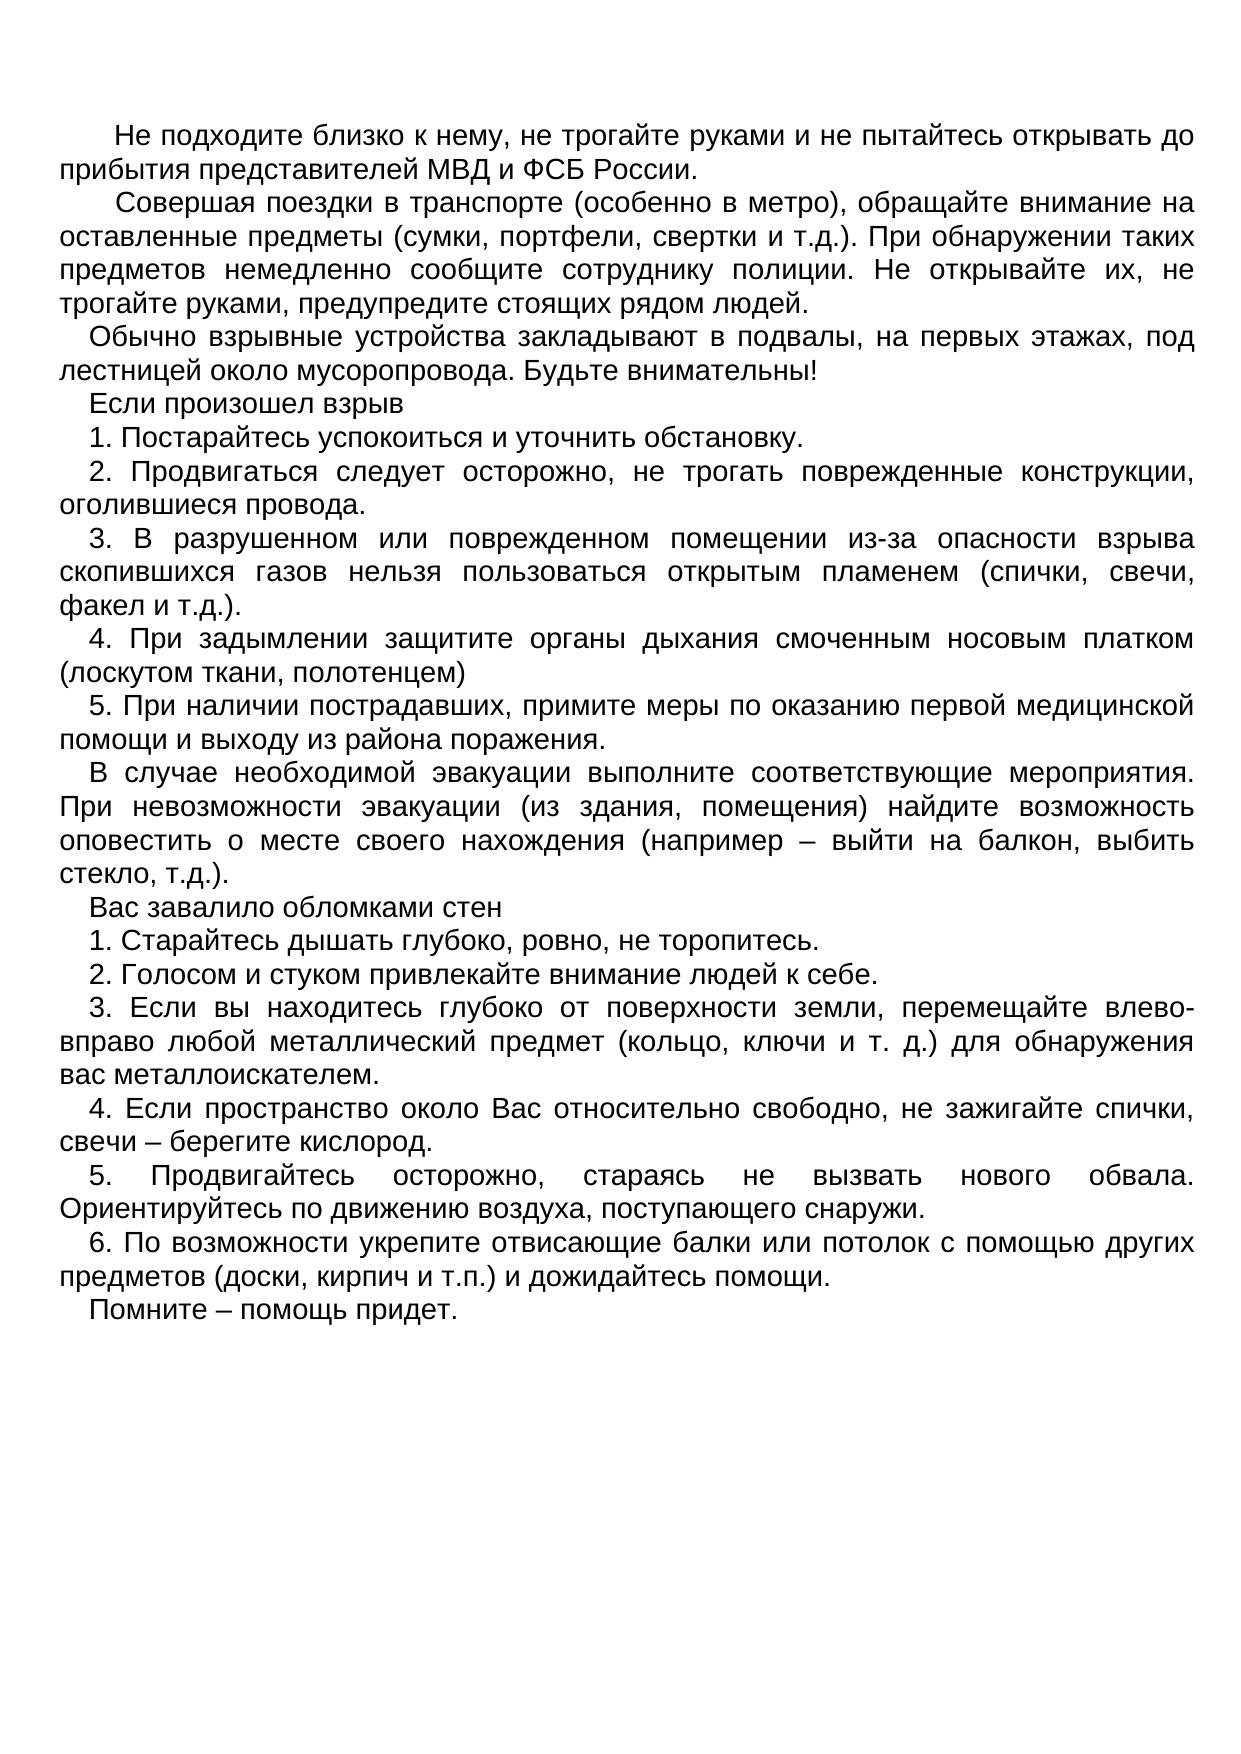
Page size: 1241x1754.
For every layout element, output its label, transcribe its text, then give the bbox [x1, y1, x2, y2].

text Обычно взрывные устройства закладывают в подвалы, на первых этажах, под лестницей около мусоропровода. Будьте внимательны! [59, 319, 1196, 386]
text 1. Старайтесь дышать глубоко, ровно, не торопитесь. [59, 923, 1196, 957]
text 2. Продвигаться следует осторожно, не трогать поврежденные конструкции, оголившиеся провода. [59, 453, 1196, 521]
text Помните – помощь придет. [59, 1292, 1196, 1326]
text Не подходите близко к нему, не трогайте руками и не пытайтесь открывать до прибытия представителей МВД и ФСБ России. [59, 118, 1196, 185]
text Вас завалило обломками стен [59, 889, 1196, 923]
text 4. При задымлении защитите органы дыхания смоченным носовым платком (лоскутом ткани, полотенцем) [59, 621, 1196, 688]
text 5. Продвигайтесь осторожно, стараясь не вызвать нового обвала. Ориентируйтесь по движению воздуха, поступающего снаружи. [59, 1158, 1196, 1225]
text В случае необходимой эвакуации выполните соответствующие мероприятия. При невозможности эвакуации (из здания, помещения) найдите возможность оповестить о месте своего нахождения (например – выйти на балкон, выбить стекло, т.д.). [59, 755, 1196, 889]
text Совершая поездки в транспорте (особенно в метро), обращайте внимание на оставленные предметы (сумки, портфели, свертки и т.д.). При обнаружении таких предметов немедленно сообщите сотруднику полиции. Не открывайте их, не трогайте руками, предупредите стоящих рядом людей. [59, 185, 1196, 319]
text 3. В разрушенном или поврежденном помещении из-за опасности взрыва скопившихся газов нельзя пользоваться открытым пламенем (спички, свечи, факел и т.д.). [59, 521, 1196, 621]
text Если произошел взрыв [59, 386, 1196, 420]
text 2. Голосом и стуком привлекайте внимание людей к себе. [59, 957, 1196, 990]
text 4. Если пространство около Вас относительно свободно, не зажигайте спички, свечи – берегите кислород. [59, 1091, 1196, 1158]
text 1. Постарайтесь успокоиться и уточнить обстановку. [59, 420, 1196, 453]
text 6. По возможности укрепите отвисающие балки или потолок с помощью других предметов (доски, кирпич и т.п.) и дожидайтесь помощи. [59, 1225, 1196, 1292]
text 3. Если вы находитесь глубоко от поверхности земли, перемещайте влево-вправо любой металлический предмет (кольцо, ключи и т. д.) для обнаружения вас металлоискателем. [59, 990, 1196, 1091]
text 5. При наличии пострадавших, примите меры по оказанию первой медицинской помощи и выходу из района поражения. [59, 688, 1196, 755]
